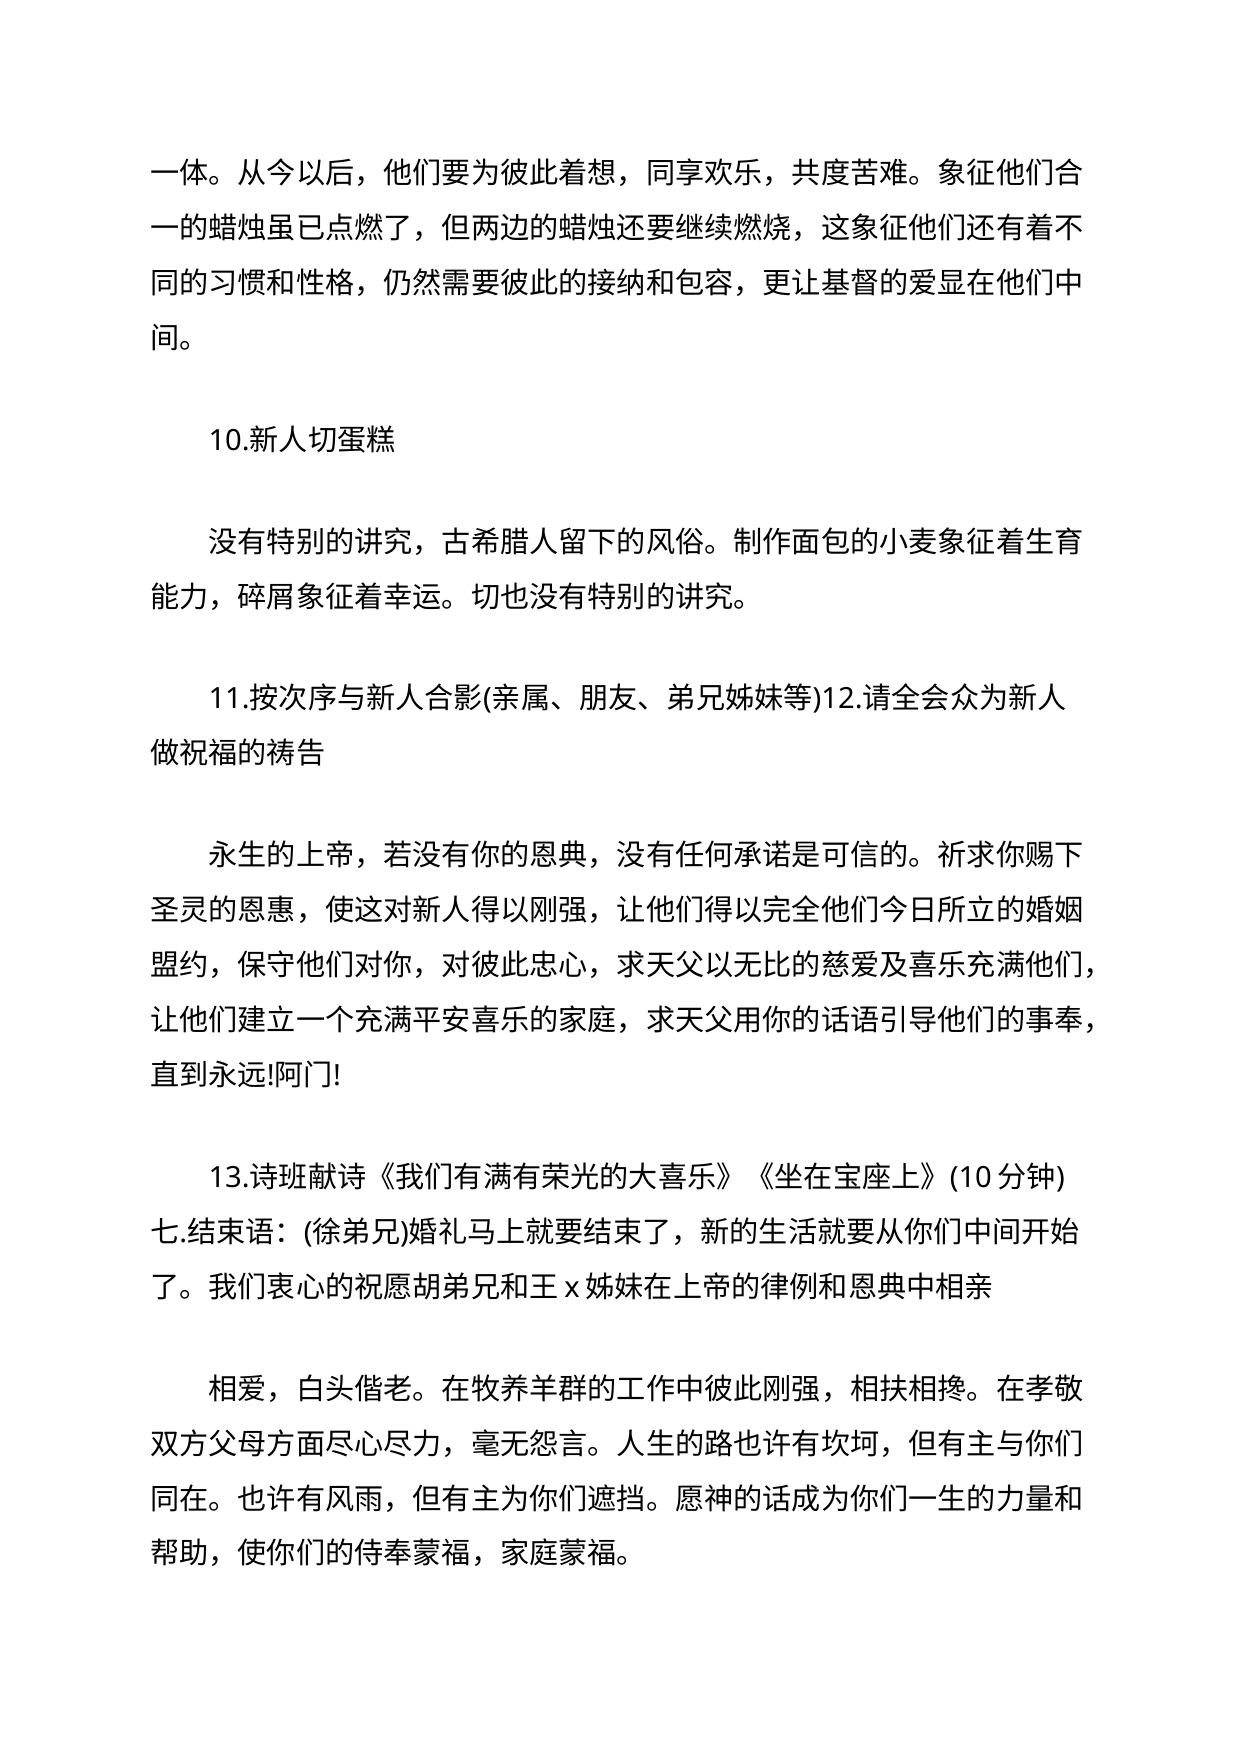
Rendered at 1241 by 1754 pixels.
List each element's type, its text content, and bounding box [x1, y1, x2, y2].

text 永生的上帝，若没有你的恩典，没有任何承诺是可信的。祈求你赐下圣灵的恩惠，使这对新人得以刚强，让他们得以完全他们今日所立的婚姻盟约，保守他们对你，对彼此忠心，求天父以无比的慈爱及喜乐充满他们，让他们建立一个充满平安喜乐的家庭，求天父用你的话语引导他们的事奉，直到永远!阿门! [150, 832, 1090, 1094]
text 13.诗班献诗《我们有满有荣光的大喜乐》《坐在宝座上》(10分钟)七.结束语：(徐弟兄)婚礼马上就要结束了，新的生活就要从你们中间开始了。我们衷心的祝愿胡弟兄和王x姊妹在上帝的律例和恩典中相亲 [150, 1153, 1090, 1306]
text 没有特别的讲究，古希腊人留下的风俗。制作面包的小麦象征着生育能力，碎屑象征着幸运。切也没有特别的讲究。 [150, 518, 1090, 616]
text 相爱，白头偕老。在牧养羊群的工作中彼此刚强，相扶相搀。在孝敬双方父母方面尽心尽力，毫无怨言。人生的路也许有坎坷，但有主与你们同在。也许有风雨，但有主为你们遮挡。愿神的话成为你们一生的力量和帮助，使你们的侍奉蒙福，家庭蒙福。 [150, 1365, 1090, 1572]
text 11.按次序与新人合影(亲属、朋友、弟兄姊妹等)12.请全会众为新人做祝福的祷告 [150, 675, 1090, 772]
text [150, 150, 1090, 357]
text 10.新人切蛋糕 [150, 416, 1090, 459]
